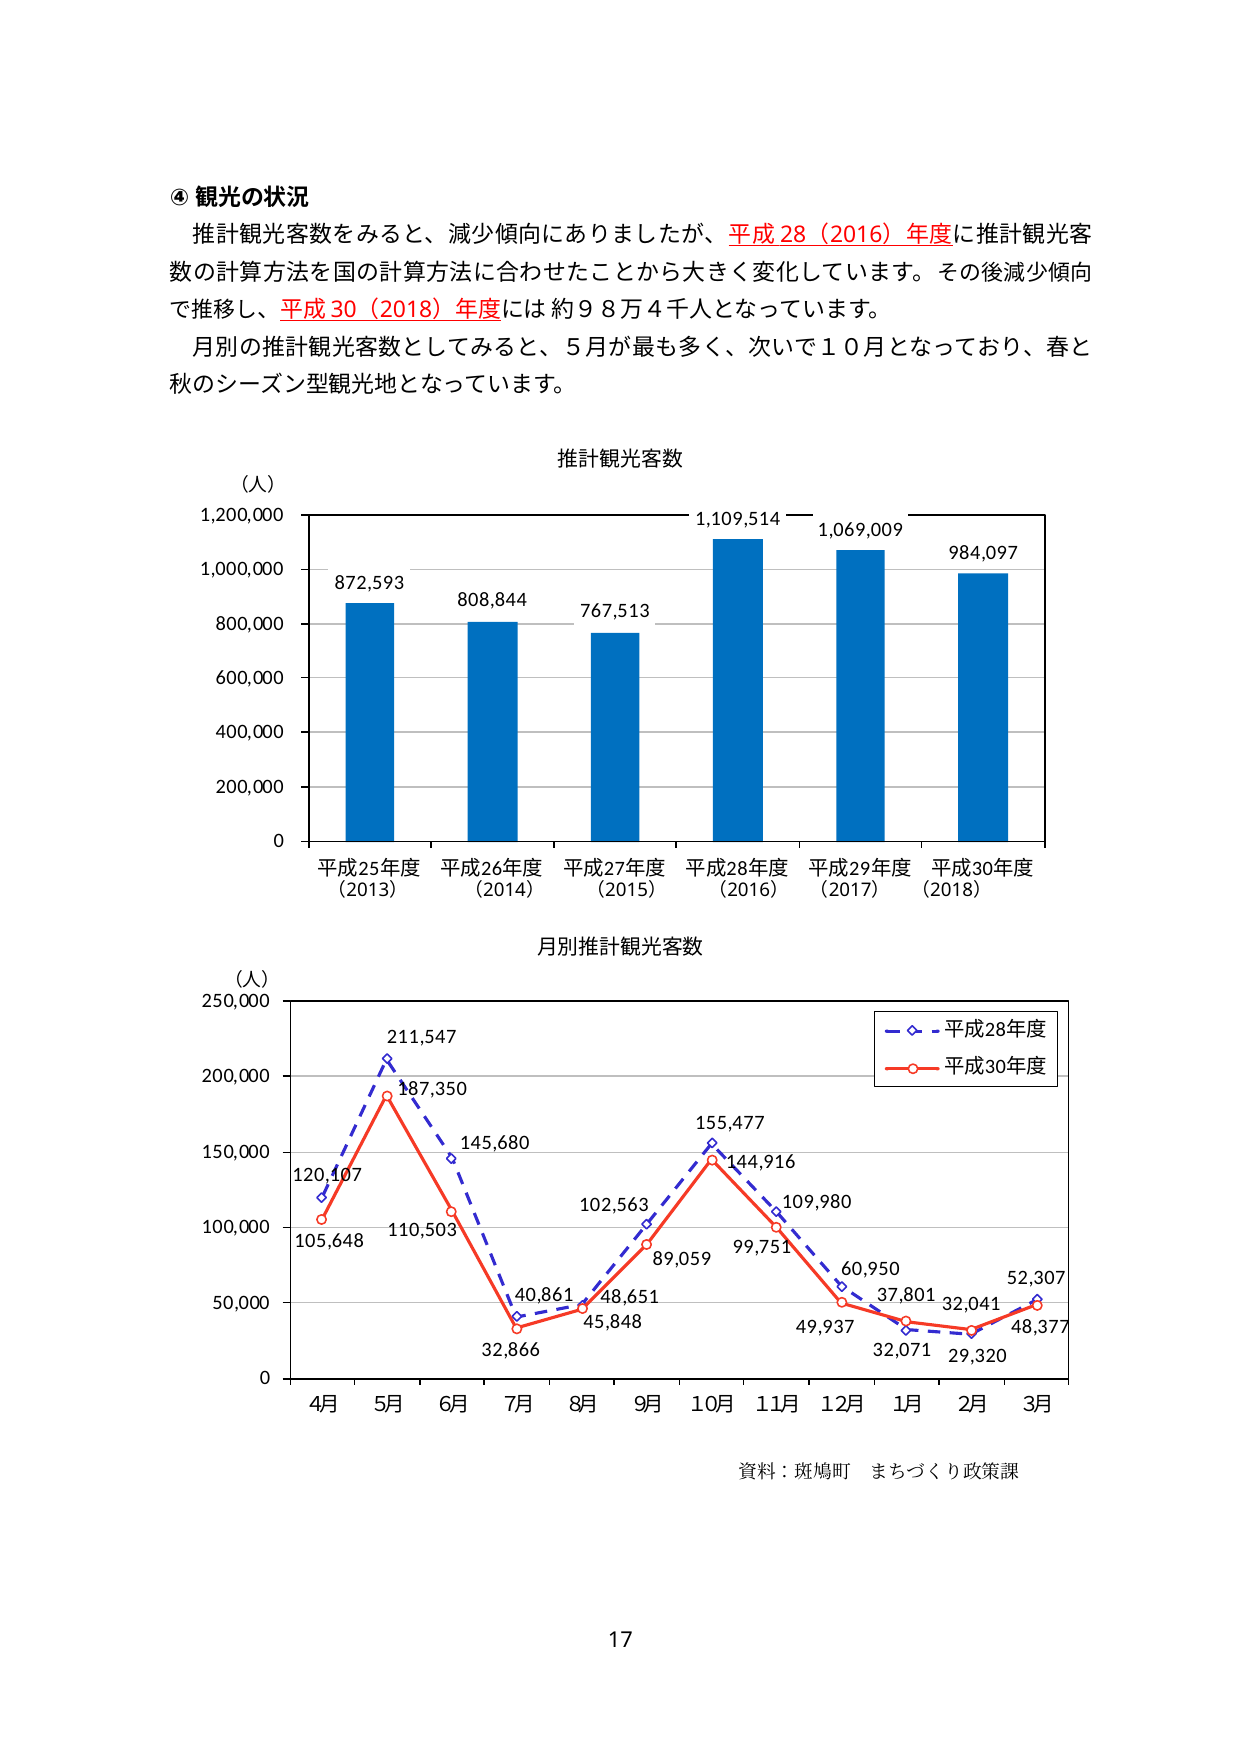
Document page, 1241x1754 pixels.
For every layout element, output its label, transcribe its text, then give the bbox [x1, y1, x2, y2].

text 推計観光客数をみると、減少傾向にありましたが、平成28（2016）年度に推計観光客数の計算方法を国の計算方法に合わせたことから大きく変化しています。その後減少傾向で推移し、平成30（2018）年度には 約９８万４千人となっています。 [169, 214, 1092, 326]
text 推計観光客数 [148, 439, 1092, 476]
text ④ 観光の状況 [169, 176, 1092, 214]
text 資料：斑鳩町 まちづくり政策課 [148, 1451, 1019, 1489]
text 月別推計観光客数 [148, 926, 1092, 964]
text 月別の推計観光客数としてみると、５月が最も多く、次いで１０月となっており、春と 秋のシーズン型観光地となっています。 [169, 326, 1092, 401]
